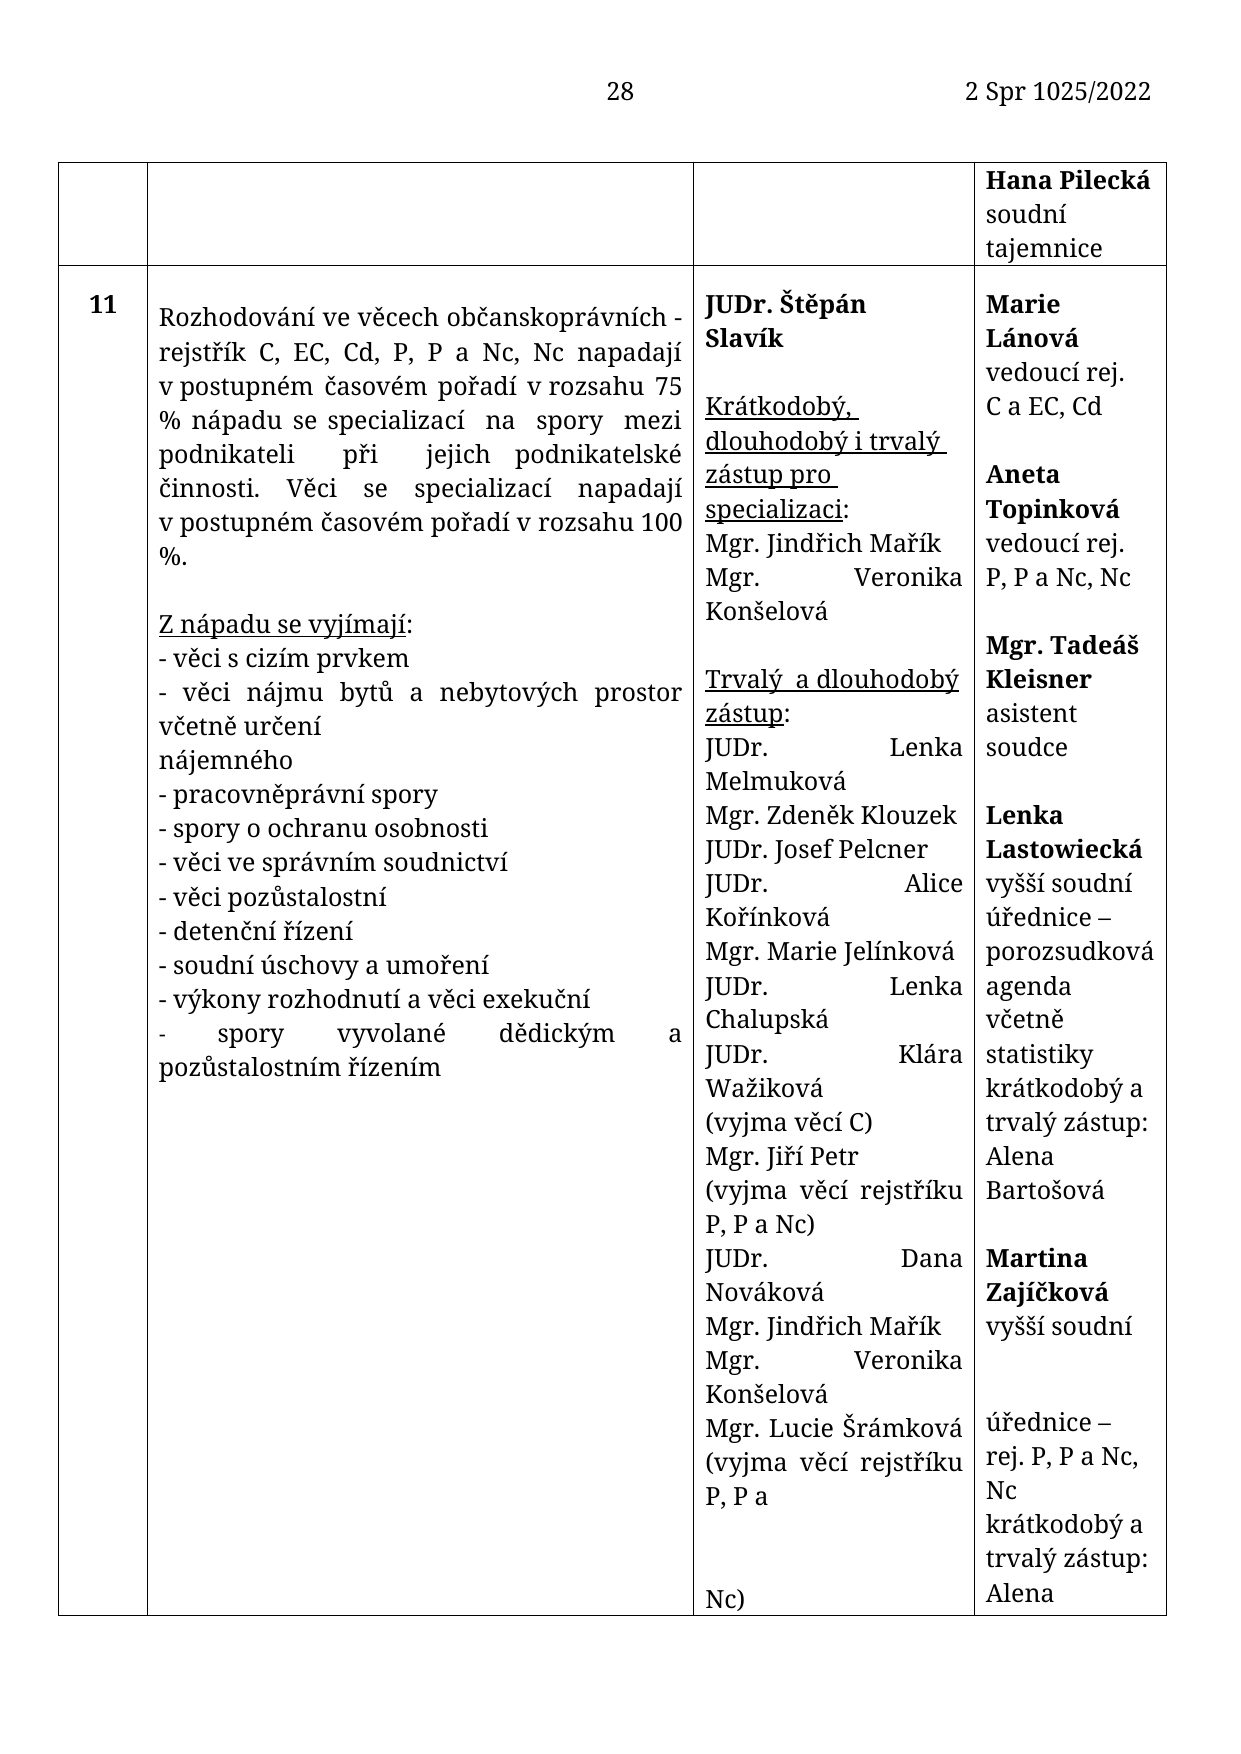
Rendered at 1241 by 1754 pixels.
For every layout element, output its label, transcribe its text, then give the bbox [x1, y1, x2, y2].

table_cell 11 [59, 266, 147, 1615]
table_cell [975, 266, 1166, 1615]
table_cell 10 [59, 163, 147, 265]
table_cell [148, 266, 693, 1615]
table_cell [148, 163, 693, 265]
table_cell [694, 266, 974, 1615]
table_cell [694, 163, 974, 265]
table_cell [975, 163, 1166, 265]
